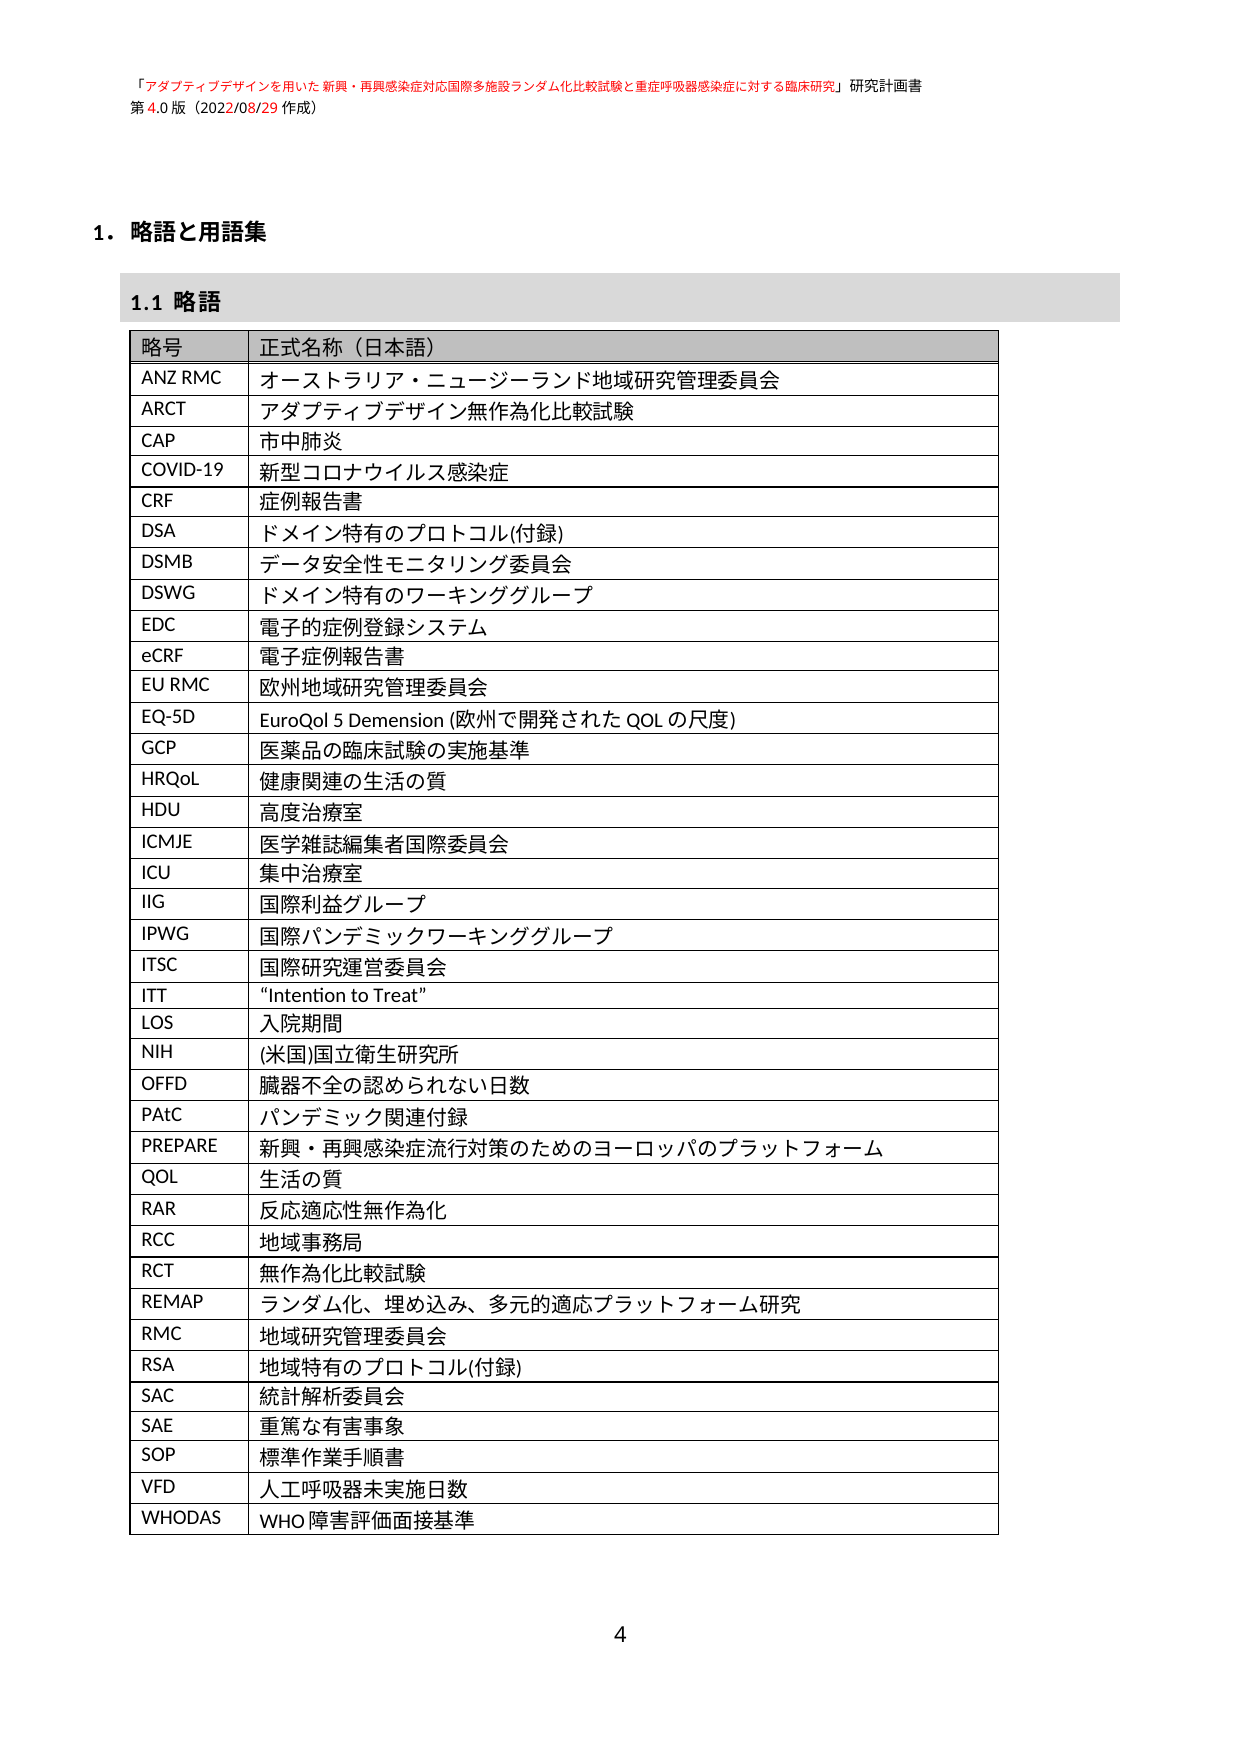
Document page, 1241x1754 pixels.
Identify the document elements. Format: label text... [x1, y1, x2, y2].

table_cell RCT [131, 1258, 248, 1288]
list 略語と用語集 [92, 207, 1110, 248]
list 略語 [120, 273, 1120, 322]
table_cell eCRF [131, 642, 248, 670]
table_cell EQ-5D [131, 703, 248, 733]
table_cell ITT [131, 983, 248, 1008]
table_cell 新興・再興感染症流行対策のためのヨーロッパのプラットフォーム [249, 1132, 998, 1162]
table_header 正式名称（日本語） [249, 331, 998, 361]
table_cell VFD [131, 1473, 248, 1503]
table_cell ICU [131, 859, 248, 888]
table_cell IIG [131, 889, 248, 919]
table_cell 国際研究運営委員会 [249, 951, 998, 982]
table_cell 症例報告書 [249, 488, 998, 516]
table_cell ランダム化、埋め込み、多元的適応プラットフォーム研究 [249, 1289, 998, 1319]
table_cell 統計解析委員会 [249, 1383, 998, 1411]
table_cell CAP [131, 427, 248, 455]
table_cell CRF [131, 488, 248, 516]
table_cell COVID-19 [131, 456, 248, 486]
table_cell RSA [131, 1351, 248, 1381]
table_cell 集中治療室 [249, 859, 998, 888]
table_cell ドメイン特有のワーキンググループ [249, 580, 998, 610]
table_cell オーストラリア・ニュージーランド地域研究管理委員会 [249, 364, 998, 394]
table_cell HDU [131, 797, 248, 827]
table_cell 地域研究管理委員会 [249, 1320, 998, 1350]
table_cell PAtC [131, 1101, 248, 1131]
table_cell 生活の質 [249, 1164, 998, 1194]
table_cell 臓器不全の認められない日数 [249, 1070, 998, 1100]
table_cell WHO障害評価面接基準 [249, 1504, 998, 1534]
table_cell 市中肺炎 [249, 427, 998, 455]
table_cell 欧州地域研究管理委員会 [249, 671, 998, 702]
table_cell LOS [131, 1009, 248, 1037]
table_cell NIH [131, 1039, 248, 1069]
table_cell DSWG [131, 580, 248, 610]
table_cell パンデミック関連付録 [249, 1101, 998, 1131]
table_cell 高度治療室 [249, 797, 998, 827]
table_cell 電子的症例登録システム [249, 611, 998, 641]
table_cell 地域事務局 [249, 1226, 998, 1256]
table_cell ARCT [131, 396, 248, 426]
table_cell 反応適応性無作為化 [249, 1195, 998, 1225]
table_cell GCP [131, 734, 248, 764]
table_cell EDC [131, 611, 248, 641]
table_cell WHODAS [131, 1504, 248, 1534]
table_cell 健康関連の生活の質 [249, 765, 998, 796]
table_cell HRQoL [131, 765, 248, 796]
table_cell RCC [131, 1226, 248, 1256]
table_cell SAE [131, 1412, 248, 1440]
table_cell アダプティブデザイン無作為化比較試験 [249, 396, 998, 426]
table_cell 無作為化比較試験 [249, 1258, 998, 1288]
table_cell EuroQol 5 Demension (欧州で開発されたQOLの尺度) [249, 703, 998, 733]
table_cell ITSC [131, 951, 248, 982]
table_cell PREPARE [131, 1132, 248, 1162]
table_cell ドメイン特有のプロトコル(付録) [249, 517, 998, 547]
table_cell SOP [131, 1441, 248, 1472]
table_cell 入院期間 [249, 1009, 998, 1037]
table_cell 標準作業手順書 [249, 1441, 998, 1472]
table_cell 地域特有のプロトコル(付録) [249, 1351, 998, 1381]
table_cell 重篤な有害事象 [249, 1412, 998, 1440]
table_cell DSMB [131, 548, 248, 578]
table_cell 医学雑誌編集者国際委員会 [249, 828, 998, 858]
table_cell IPWG [131, 920, 248, 950]
table_cell SAC [131, 1383, 248, 1411]
table_cell データ安全性モニタリング委員会 [249, 548, 998, 578]
table_cell RAR [131, 1195, 248, 1225]
table_cell (米国)国立衛生研究所 [249, 1039, 998, 1069]
table_cell EU RMC [131, 671, 248, 702]
table_cell DSA [131, 517, 248, 547]
table_cell 国際パンデミックワーキンググループ [249, 920, 998, 950]
table_cell OFFD [131, 1070, 248, 1100]
table_cell ANZ RMC [131, 364, 248, 394]
table_cell 人工呼吸器未実施日数 [249, 1473, 998, 1503]
table_cell “Intention to Treat” [249, 983, 998, 1008]
table_cell 電子症例報告書 [249, 642, 998, 670]
table_cell ICMJE [131, 828, 248, 858]
table_header 略号 [131, 331, 248, 361]
table_cell REMAP [131, 1289, 248, 1319]
table_cell 新型コロナウイルス感染症 [249, 456, 998, 486]
table_cell QOL [131, 1164, 248, 1194]
table_cell RMC [131, 1320, 248, 1350]
table_cell 医薬品の臨床試験の実施基準 [249, 734, 998, 764]
table_cell 国際利益グループ [249, 889, 998, 919]
